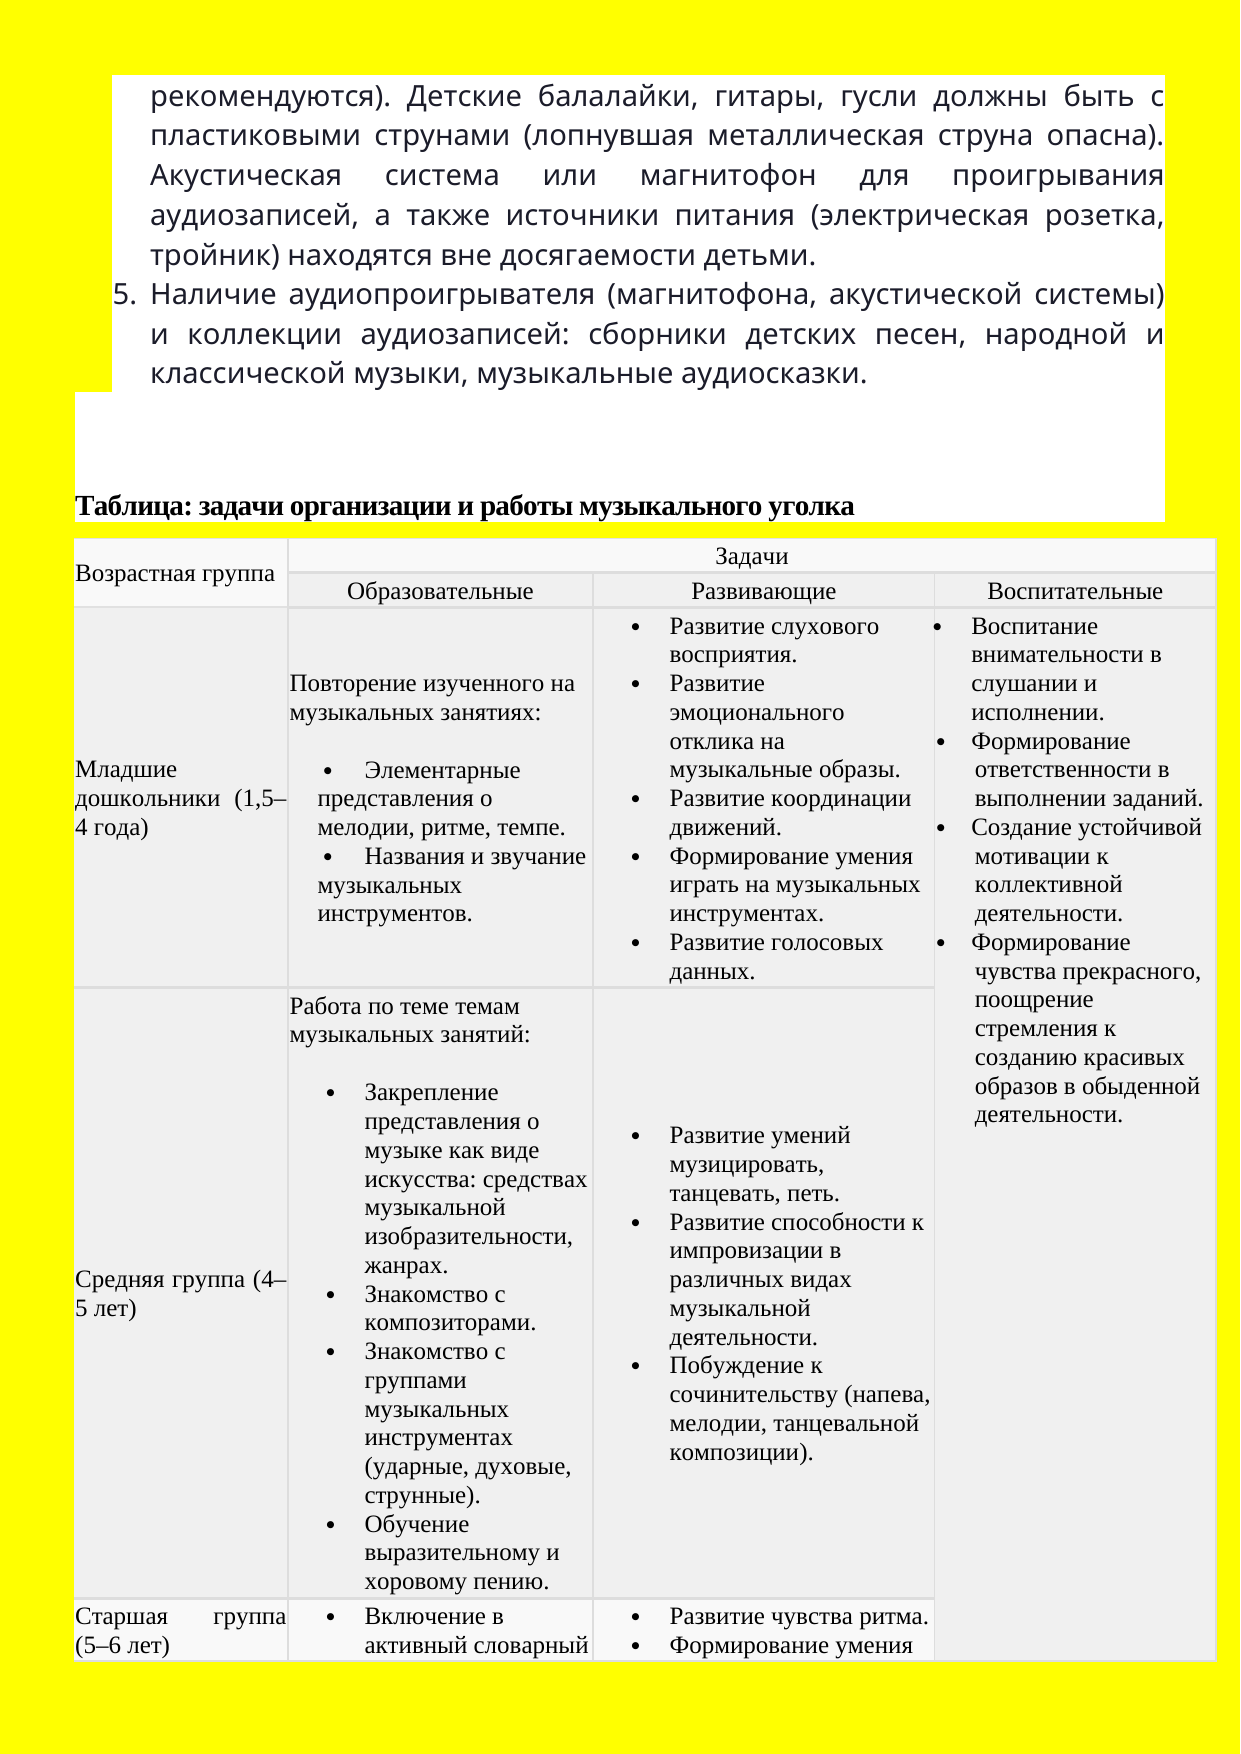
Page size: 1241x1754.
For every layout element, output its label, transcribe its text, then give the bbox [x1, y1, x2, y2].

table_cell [74, 1600, 287, 1660]
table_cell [594, 1600, 934, 1660]
table_cell Развивающие [594, 574, 934, 606]
text Таблица: задачи организации и работы музыкального уголка [75, 488, 1165, 522]
table_cell Развитие умений музицировать, танцевать, петь. Развитие способности к импровизации в различных видах музыкальной деятельности. Побуждение к сочинительству (напева, мелодии, танцевальной композиции). [594, 989, 934, 1597]
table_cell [289, 1600, 592, 1660]
table_cell Образовательные [289, 574, 592, 606]
table_cell Средняя группа (4–5 лет) [74, 989, 287, 1597]
table_cell Работа по теме темам музыкальных занятий: Закрепление представления о музыке как виде искусства: средствах музыкальной изобразительности, жанрах. Знакомство с композиторами. Знакомство с группами музыкальных инструментах (ударные, духовые, струнные). Обучение выразительному и хоровому пению. [289, 989, 592, 1597]
table_cell Повторение изученного на музыкальных занятиях: Элементарные представления о мелодии, ритме, темпе. Названия и звучание музыкальных инструментов. [289, 609, 592, 986]
table_cell Воспитательные [935, 574, 1215, 606]
table_header Задачи [289, 539, 1215, 571]
list Наличие аудиопроигрывателя (магнитофона, акустической системы) и коллекции аудиозаписей: сборники детских песен, народной и классической музыки, музыкальные аудиосказки. [112, 273, 1165, 392]
table_cell Воспитание внимательности в слушании и исполнении. Формирование ответственности в выполнении заданий. Создание устойчивой мотивации к коллективной деятельности. Формирование чувства прекрасного, поощрение стремления к созданию красивых образов в обыденной деятельности. [935, 609, 1215, 1660]
table_cell Развитие слухового восприятия. Развитие эмоционального отклика на музыкальные образы. Развитие координации движений. Формирование умения играть на музыкальных инструментах. Развитие голосовых данных. [594, 609, 934, 986]
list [112, 75, 1165, 273]
table_header Возрастная группа [74, 539, 287, 606]
table_cell Младшие дошкольники (1,5–4 года) [74, 608, 287, 986]
